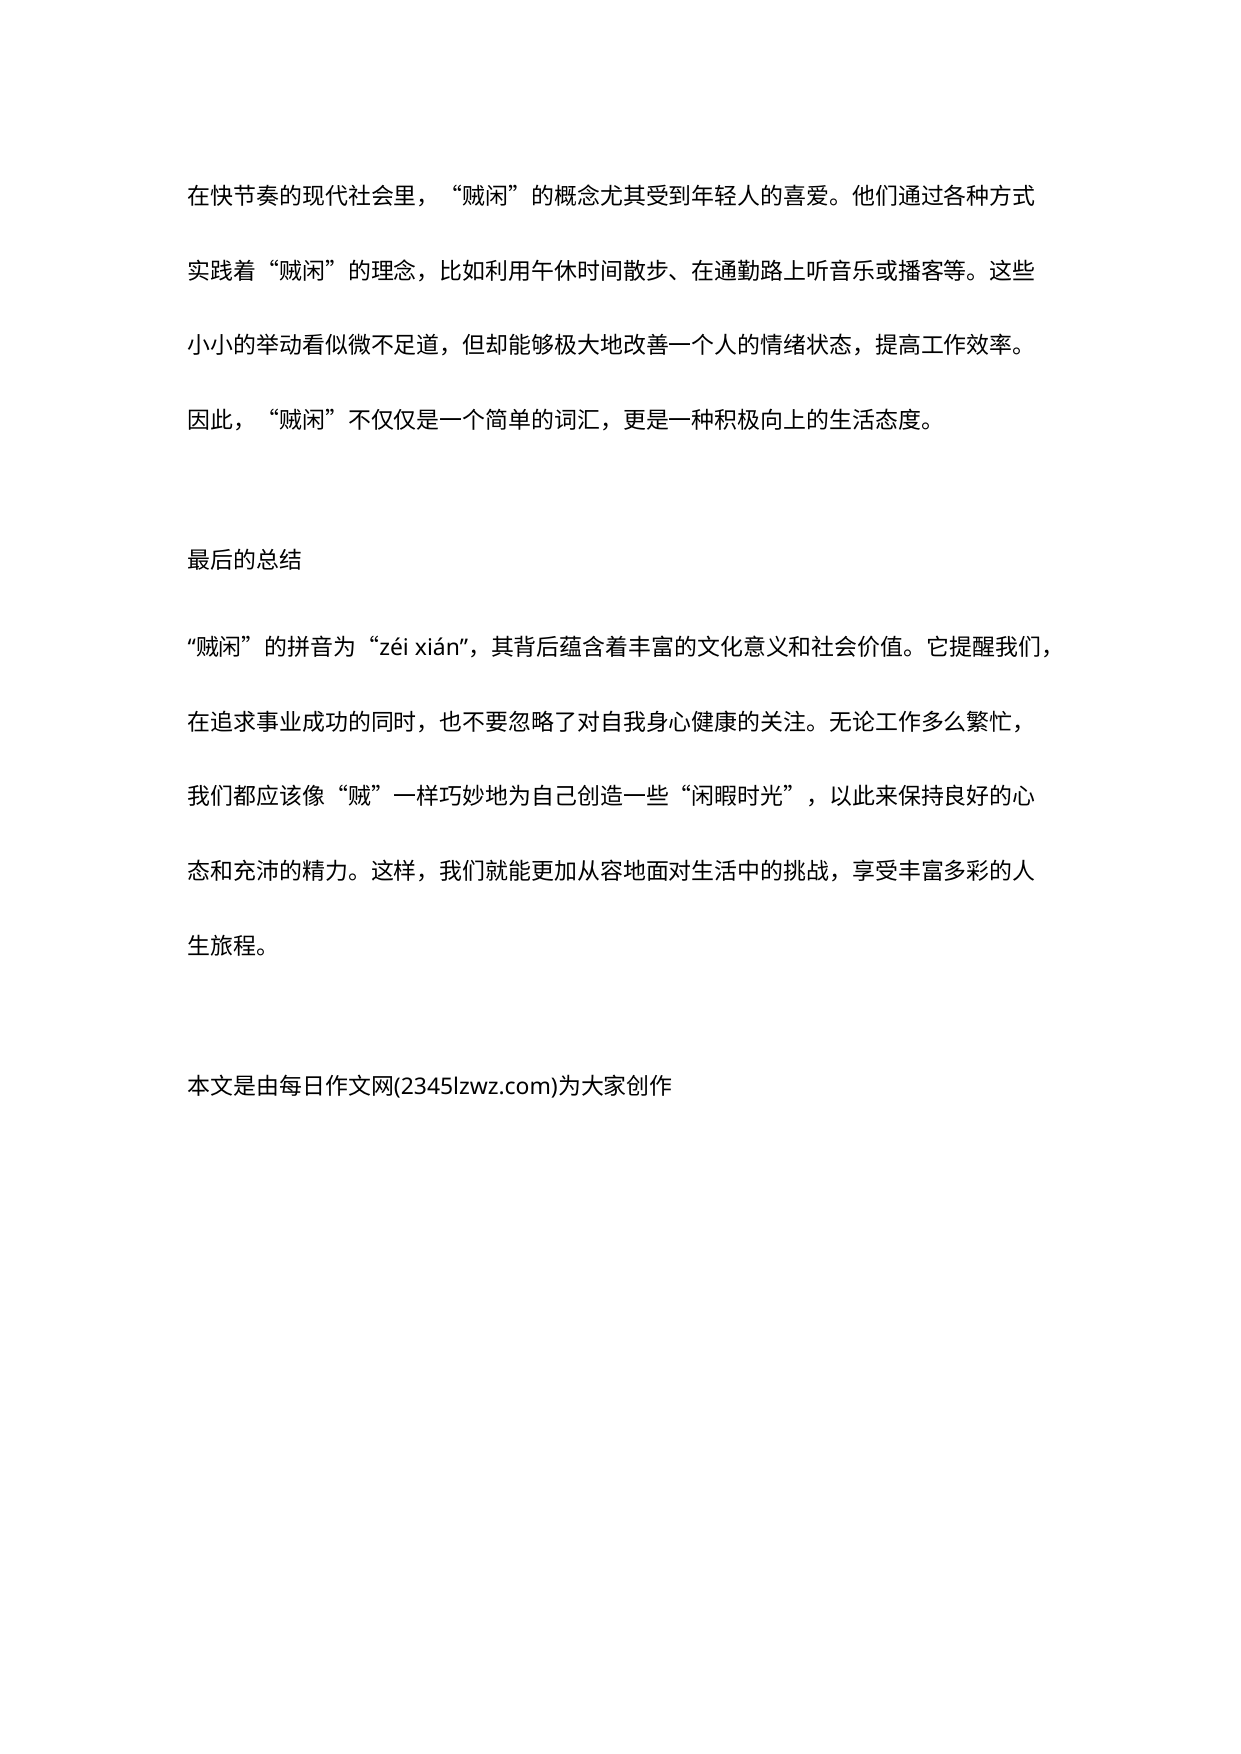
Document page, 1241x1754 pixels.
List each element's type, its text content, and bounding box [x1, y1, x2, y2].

text 在快节奏的现代社会里，“贼闲”的概念尤其受到年轻人的喜爱。他们通过各种方式实践着“贼闲”的理念，比如利用午休时间散步、在通勤路上听音乐或播客等。这些小小的举动看似微不足道，但却能够极大地改善一个人的情绪状态，提高工作效率。因此，“贼闲”不仅仅是一个简单的词汇，更是一种积极向上的生活态度。 [187, 162, 1053, 451]
text “贼闲”的拼音为“zéi xián”，其背后蕴含着丰富的文化意义和社会价值。它提醒我们，在追求事业成功的同时，也不要忽略了对自我身心健康的关注。无论工作多么繁忙，我们都应该像“贼”一样巧妙地为自己创造一些“闲暇时光”，以此来保持良好的心态和充沛的精力。这样，我们就能更加从容地面对生活中的挑战，享受丰富多彩的人生旅程。 [187, 613, 1053, 977]
text 最后的总结 [187, 526, 1053, 591]
text 本文是由每日作文网(2345lzwz.com)为大家创作 [187, 1052, 1053, 1117]
